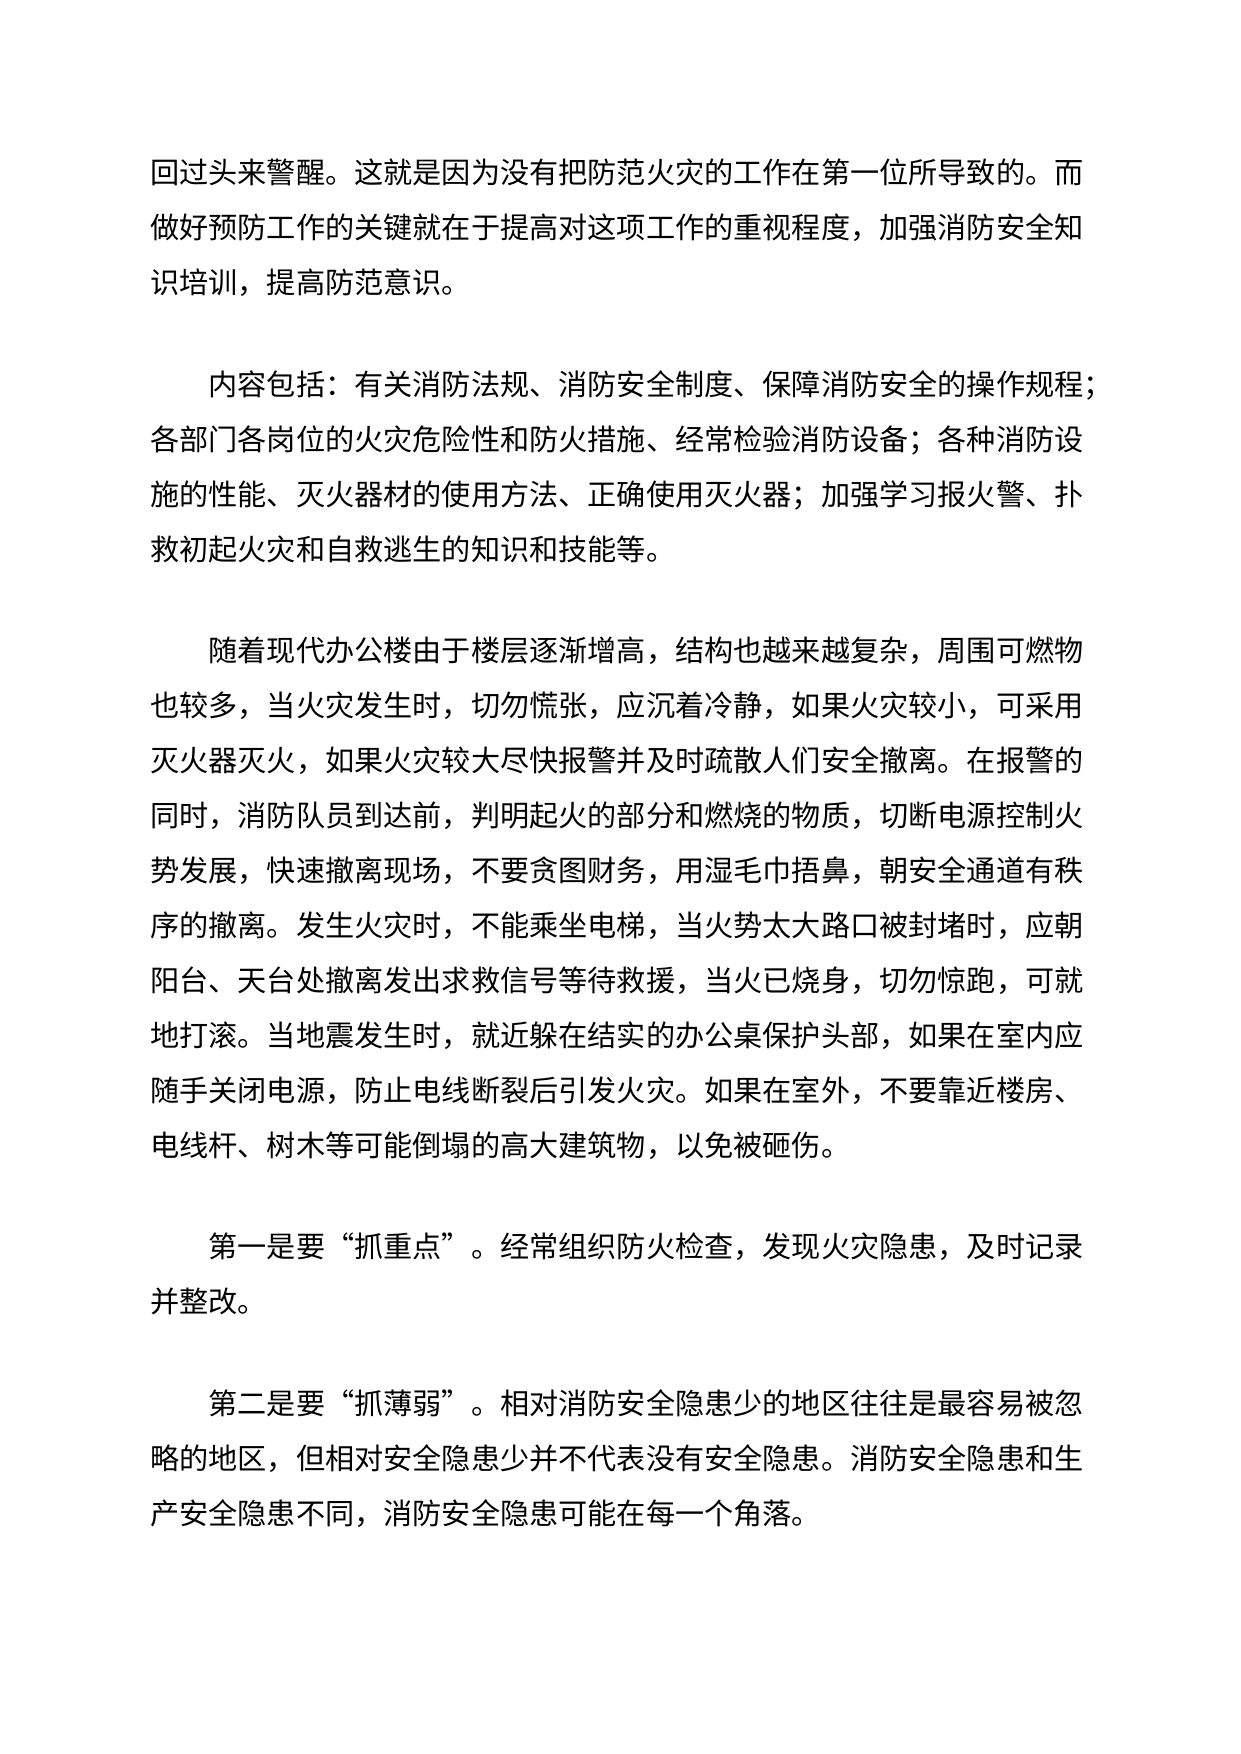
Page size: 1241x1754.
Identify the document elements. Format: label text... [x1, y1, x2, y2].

text 第一是要“抓重点”。经常组织防火检查，发现火灾隐患，及时记录并整改。 [150, 1224, 1090, 1321]
text 随着现代办公楼由于楼层逐渐增高，结构也越来越复杂，周围可燃物也较多，当火灾发生时，切勿慌张，应沉着冷静，如果火灾较小，可采用灭火器灭火，如果火灾较大尽快报警并及时疏散人们安全撤离。在报警的同时，消防队员到达前，判明起火的部分和燃烧的物质，切断电源控制火势发展，快速撤离现场，不要贪图财务，用湿毛巾捂鼻，朝安全通道有秩序的撤离。发生火灾时，不能乘坐电梯，当火势太大路口被封堵时，应朝阳台、天台处撤离发出求救信号等待救援，当火已烧身，切勿惊跑，可就地打滚。当地震发生时，就近躲在结实的办公桌保护头部，如果在室内应随手关闭电源，防止电线断裂后引发火灾。如果在室外，不要靠近楼房、电线杆、树木等可能倒塌的高大建筑物，以免被砸伤。 [150, 628, 1090, 1164]
text 第二是要“抓薄弱”。相对消防安全隐患少的地区往往是最容易被忽略的地区，但相对安全隐患少并不代表没有安全隐患。消防安全隐患和生产安全隐患不同，消防安全隐患可能在每一个角落。 [150, 1381, 1090, 1533]
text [150, 150, 1090, 302]
text 内容包括：有关消防法规、消防安全制度、保障消防安全的操作规程；各部门各岗位的火灾危险性和防火措施、经常检验消防设备；各种消防设施的性能、灭火器材的使用方法、正确使用灭火器；加强学习报火警、扑救初起火灾和自救逃生的知识和技能等。 [150, 362, 1090, 568]
